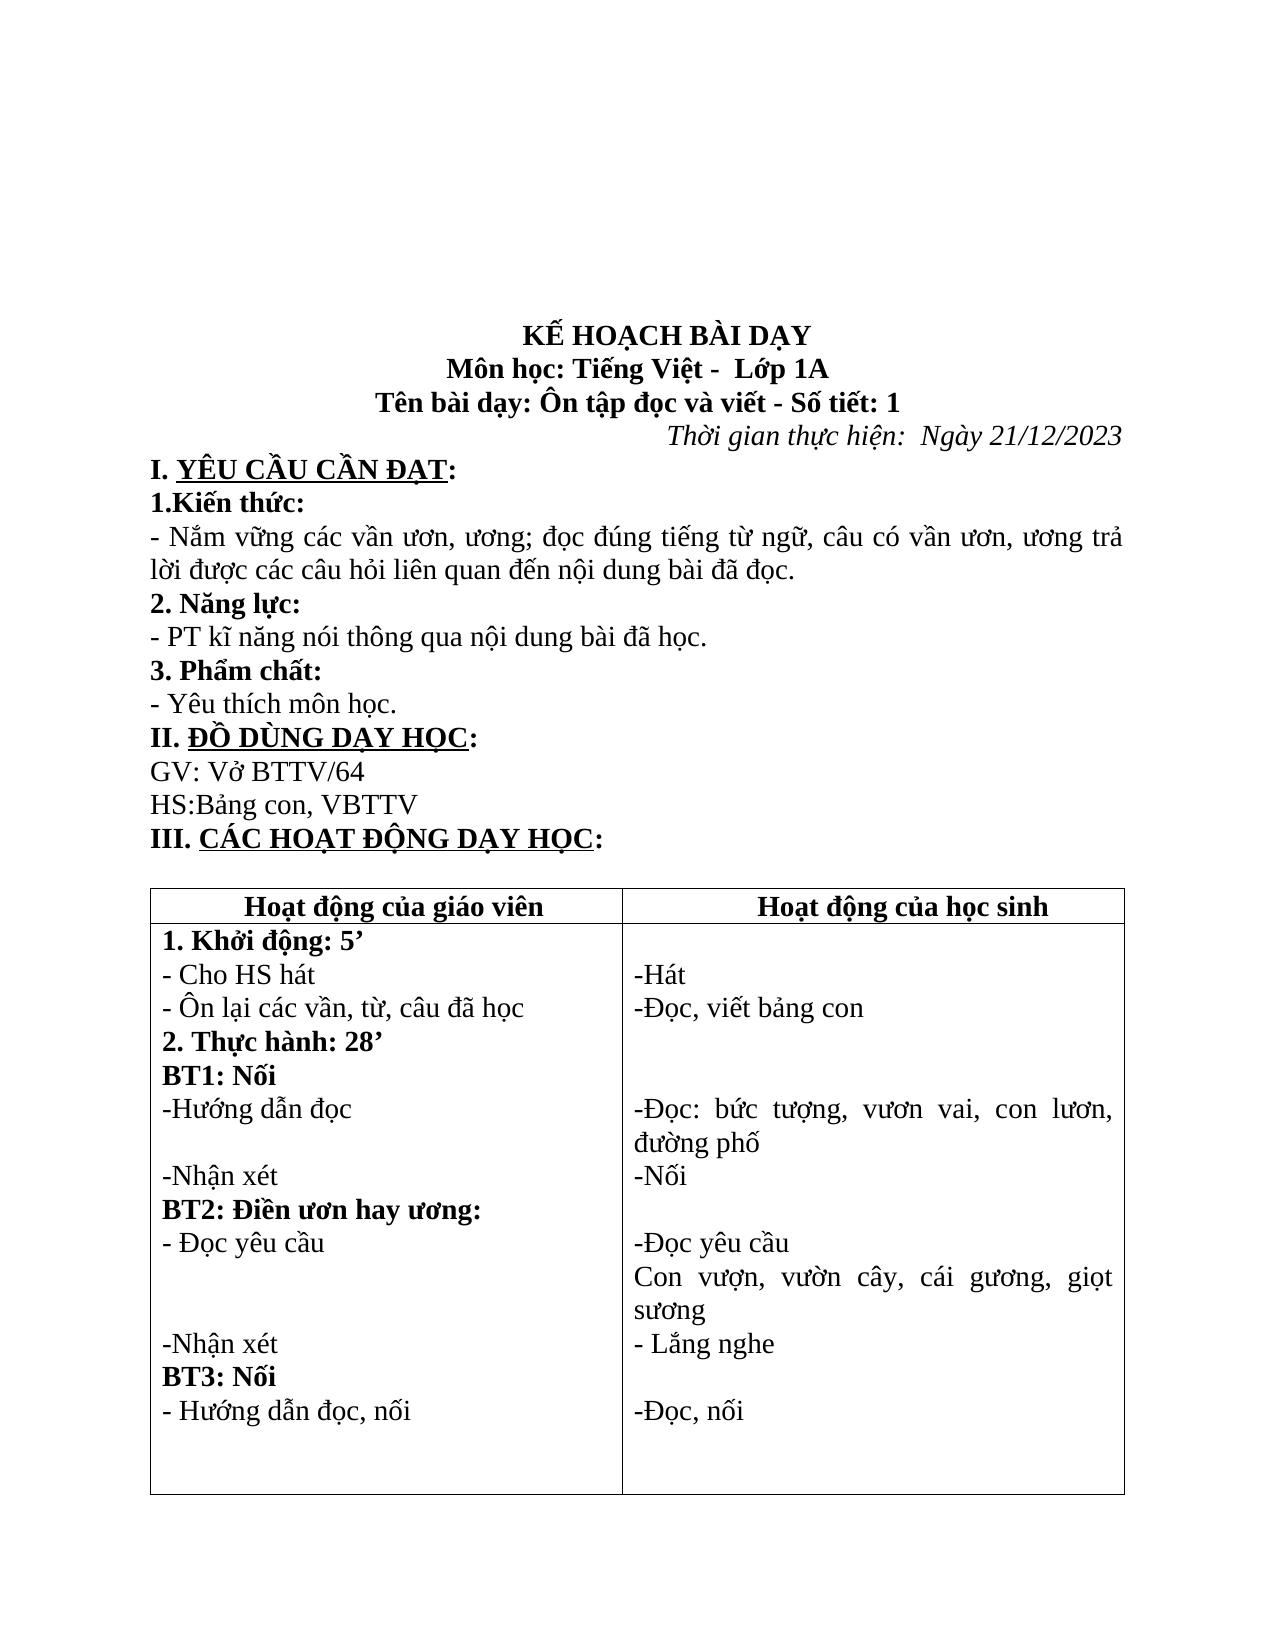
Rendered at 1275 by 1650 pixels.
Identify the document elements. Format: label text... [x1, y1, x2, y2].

text Môn học: Tiếng Việt - Lớp 1A [150, 351, 1125, 385]
text 1.Kiến thức: [150, 485, 1125, 519]
text - Nắm vững các vần ươn, ương; đọc đúng tiếng từ ngữ, câu có vần ươn, ương trả lời được các câu hỏi liên quan đến nội dung bài đã đọc. [150, 519, 1125, 586]
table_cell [623, 924, 1124, 1494]
text - Yêu thích môn học. [150, 687, 1125, 720]
text HS:Bảng con, VBTTV [150, 787, 1125, 821]
table_header Hoạt động của giáo viên [151, 889, 622, 922]
text Tên bài dạy: Ôn tập đọc và viết - Số tiết: 1 [150, 385, 1125, 418]
text 3. Phẩm chất: [150, 653, 1125, 687]
text 2. Năng lực: [150, 586, 1125, 619]
text GV: Vở BTTV/64 [150, 754, 1125, 787]
text - PT kĩ năng nói thông qua nội dung bài đã học. [150, 619, 1125, 653]
list Thời gian thực hiện: Ngày 21/12/2023 [150, 418, 1125, 452]
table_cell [151, 924, 622, 1494]
table_header Hoạt động của học sinh [623, 889, 1124, 922]
text I. YÊU CẦU CẦN ĐẠT: [150, 452, 1125, 485]
text III. CÁC HOẠT ĐỘNG DẠY HỌC: [150, 821, 1125, 854]
text II. ĐỒ DÙNG DẠY HỌC: [150, 720, 1125, 754]
text KẾ HOẠCH BÀI DẠY [150, 318, 1125, 351]
